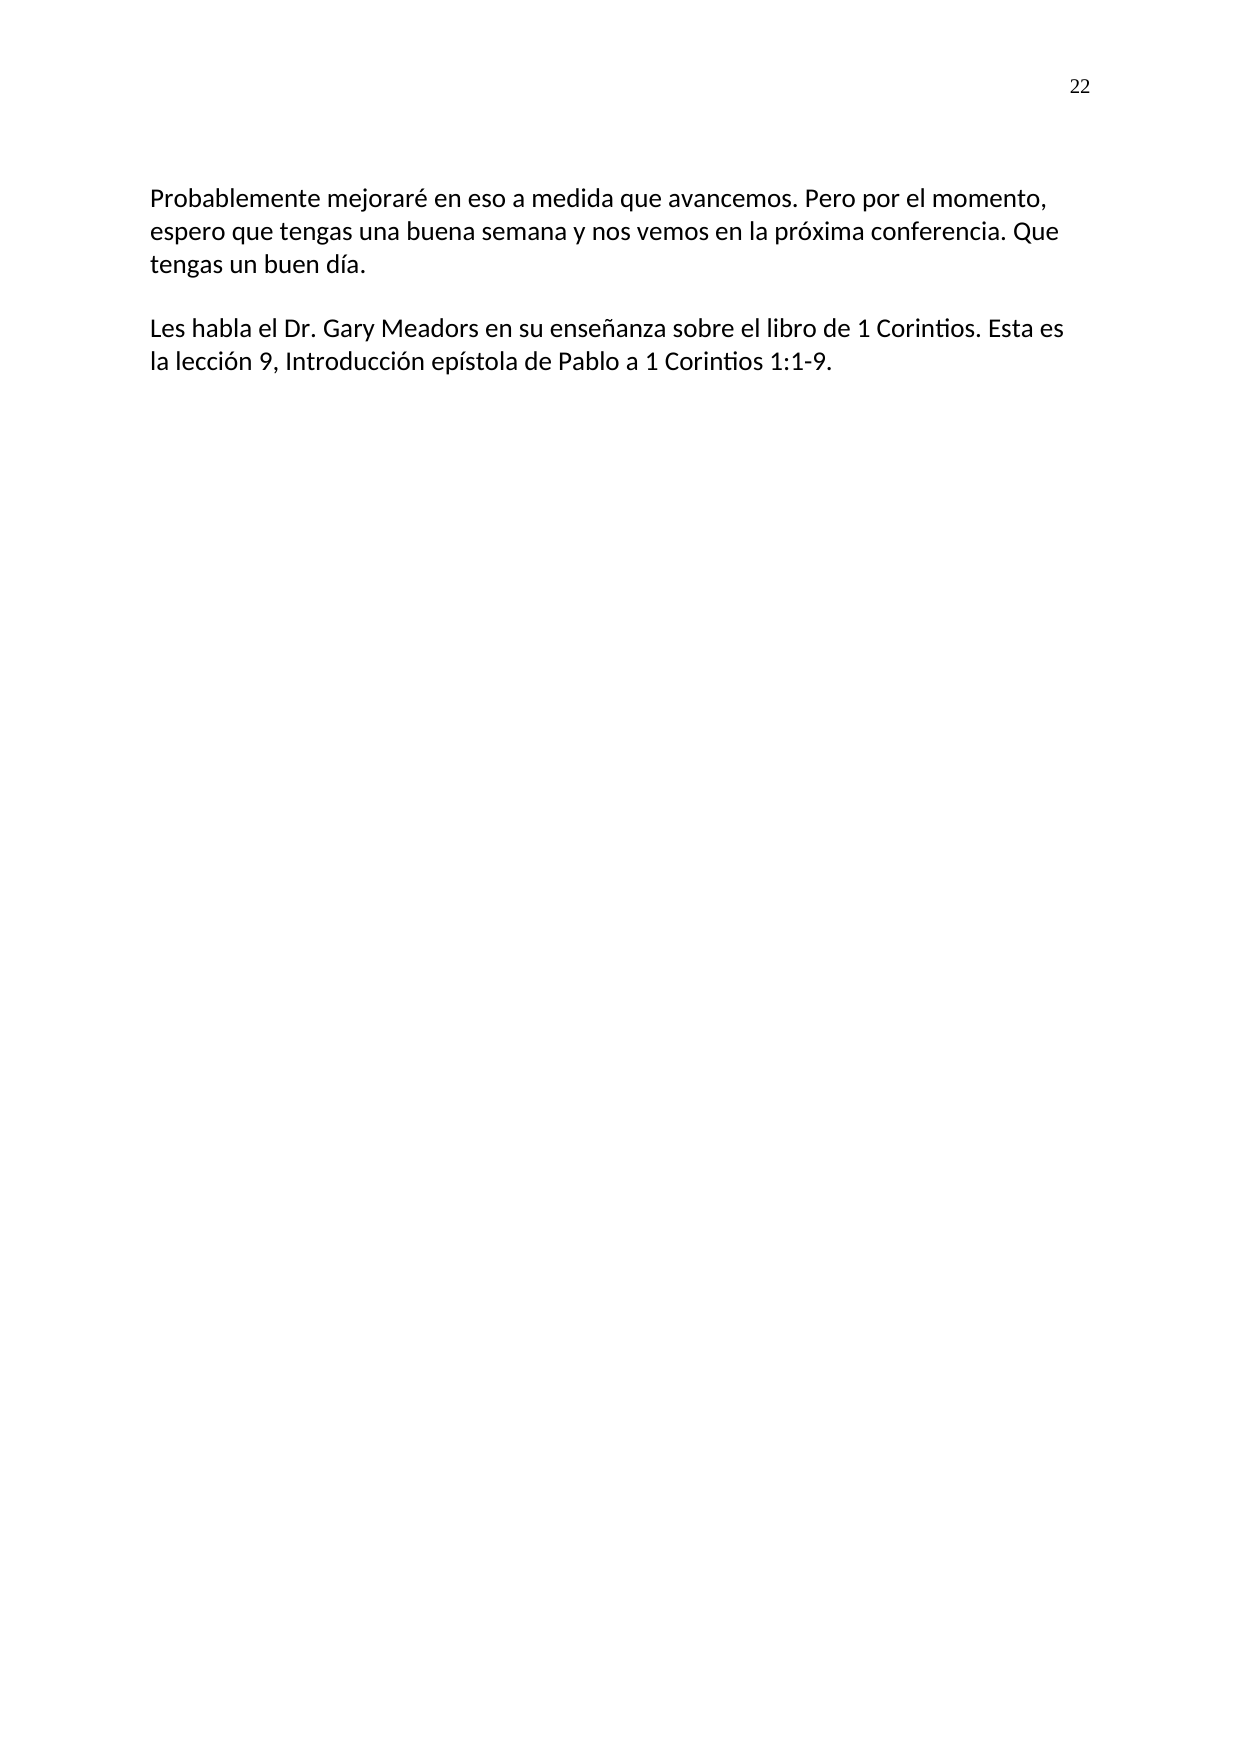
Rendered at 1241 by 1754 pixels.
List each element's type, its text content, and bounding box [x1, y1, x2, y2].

text Les habla el Dr. Gary Meadors en su enseñanza sobre el libro de 1 Corintios. Esta es la lección 9, Introducción epístola de Pablo a 1 Corintios 1:1-9. [150, 311, 1090, 401]
text Probablemente mejoraré en eso a medida que avancemos. Pero por el momento, espero que tengas una buena semana y nos vemos en la próxima conferencia. Que tengas un buen día. [150, 181, 1090, 280]
